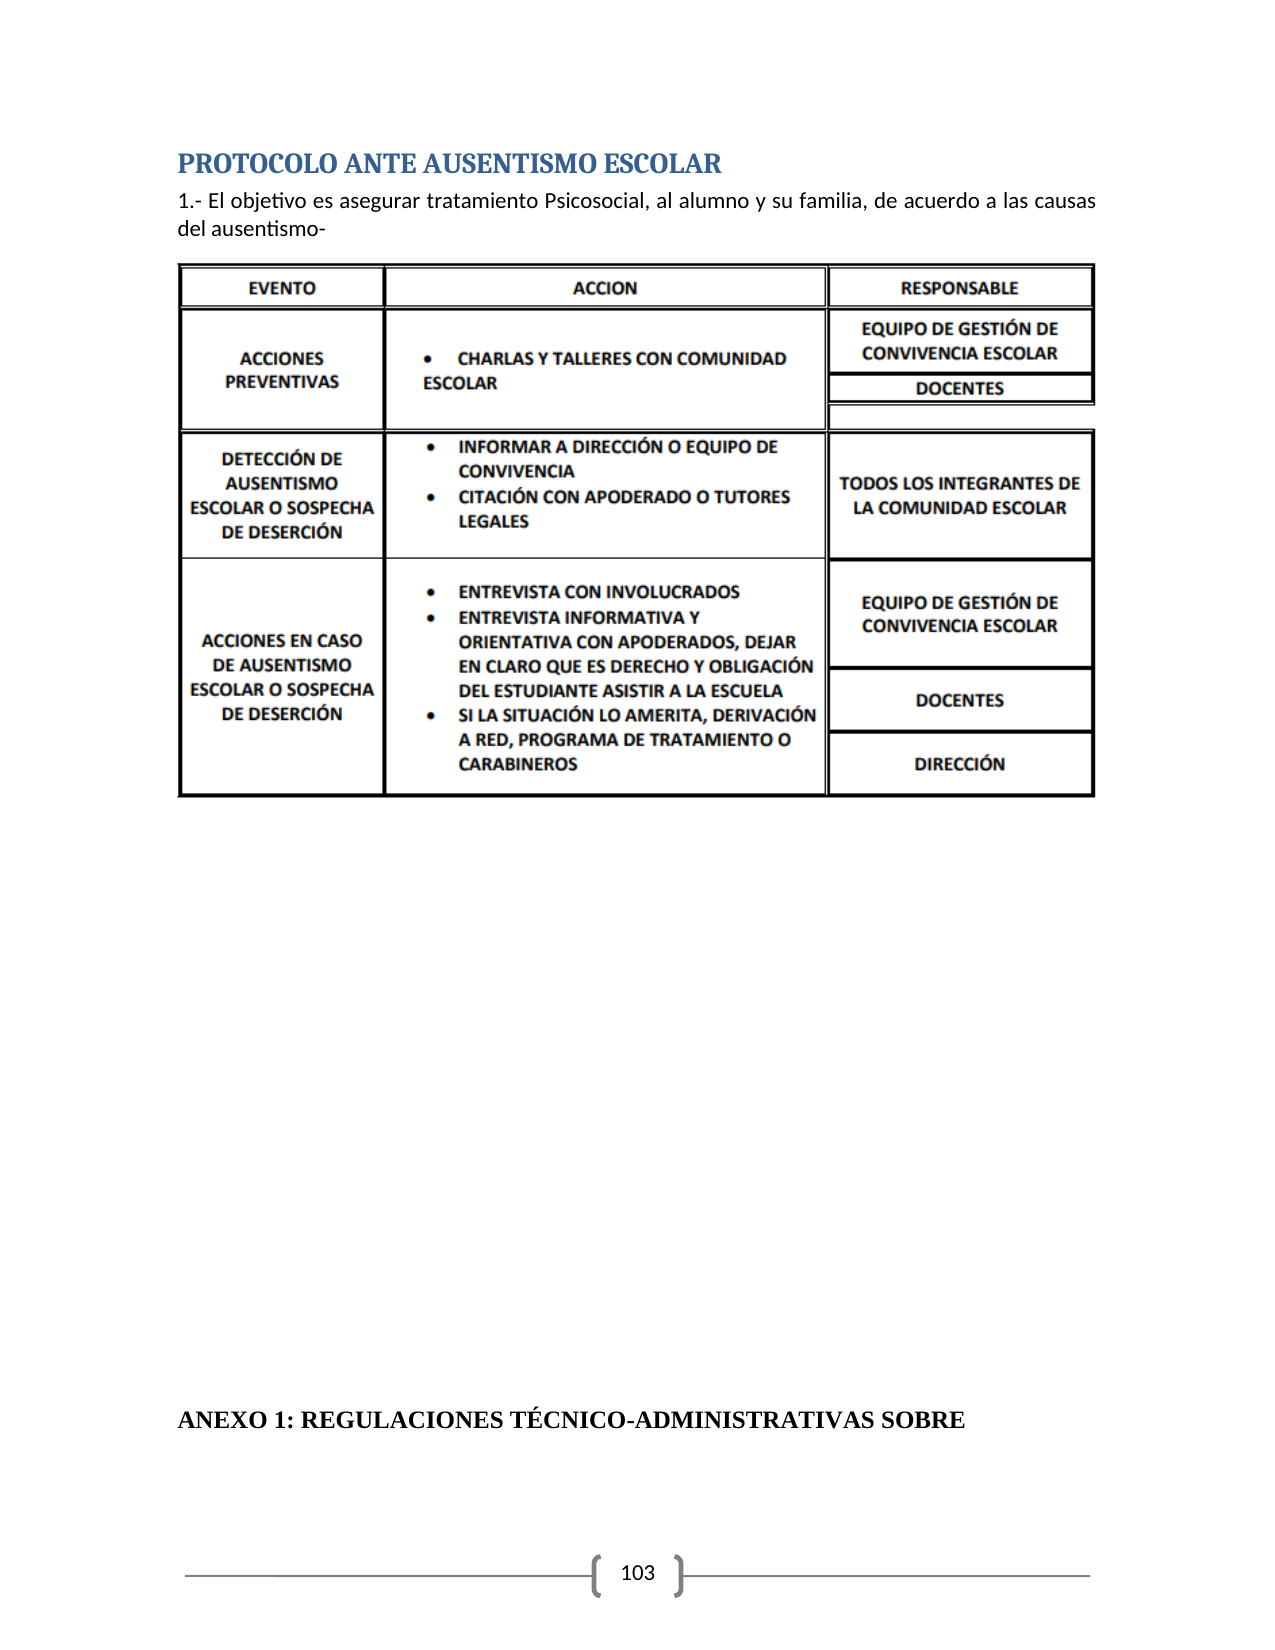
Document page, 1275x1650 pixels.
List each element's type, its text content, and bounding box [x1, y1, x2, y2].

text 1.- El objetivo es asegurar tratamiento Psicosocial, al alumno y su familia, de acuerdo a las causas del ausentismo- [177, 186, 1098, 242]
text ANEXO 1: REGULACIONES TÉCNICO-ADMINISTRATIVAS SOBRE [177, 1405, 1098, 1434]
subtitle PROTOCOLO ANTE AUSENTISMO ESCOLAR [177, 148, 1098, 181]
picture [177, 263, 1098, 799]
